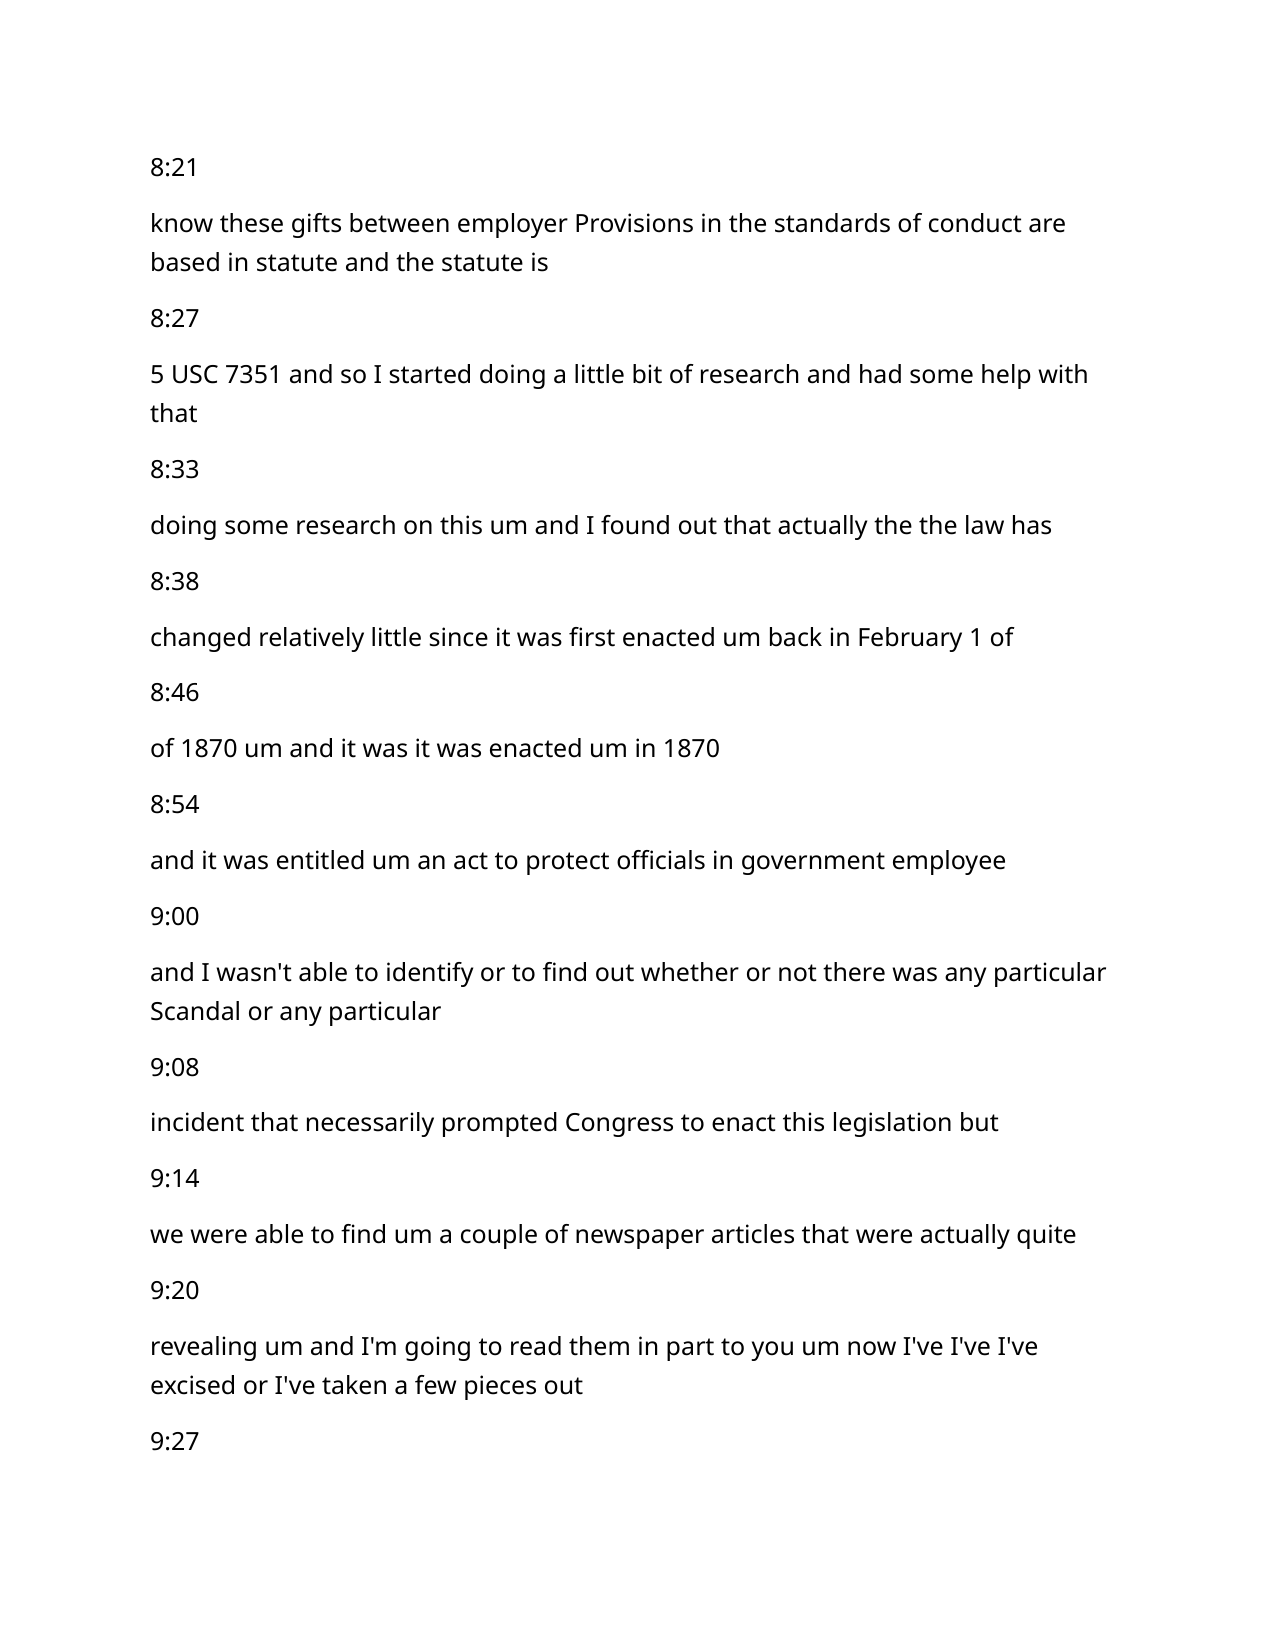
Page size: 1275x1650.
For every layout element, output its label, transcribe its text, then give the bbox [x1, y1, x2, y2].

text and I wasn't able to identify or to find out whether or not there was any particular Scandal or any particular [150, 954, 1125, 1027]
text 9:27 [150, 1423, 1125, 1457]
text 8:54 [150, 787, 1125, 821]
text we were able to find um a couple of newspaper articles that were actually quite [150, 1217, 1125, 1251]
text 8:21 [150, 150, 1125, 184]
text 9:14 [150, 1161, 1125, 1195]
text know these gifts between employer Provisions in the standards of conduct are based in statute and the statute is [150, 206, 1125, 279]
text 9:08 [150, 1049, 1125, 1083]
text of 1870 um and it was it was enacted um in 1870 [150, 731, 1125, 765]
text 5 USC 7351 and so I started doing a little bit of research and had some help with that [150, 357, 1125, 430]
text changed relatively little since it was first enacted um back in February 1 of [150, 619, 1125, 653]
text incident that necessarily prompted Congress to enact this legislation but [150, 1105, 1125, 1139]
text and it was entitled um an act to protect officials in government employee [150, 842, 1125, 877]
text 9:00 [150, 898, 1125, 932]
text 8:46 [150, 675, 1125, 709]
text doing some research on this um and I found out that actually the the law has [150, 507, 1125, 542]
text 8:33 [150, 452, 1125, 486]
text 8:38 [150, 563, 1125, 597]
text 9:20 [150, 1272, 1125, 1307]
text revealing um and I'm going to read them in part to you um now I've I've I've excised or I've taken a few pieces out [150, 1328, 1125, 1402]
text 8:27 [150, 301, 1125, 335]
